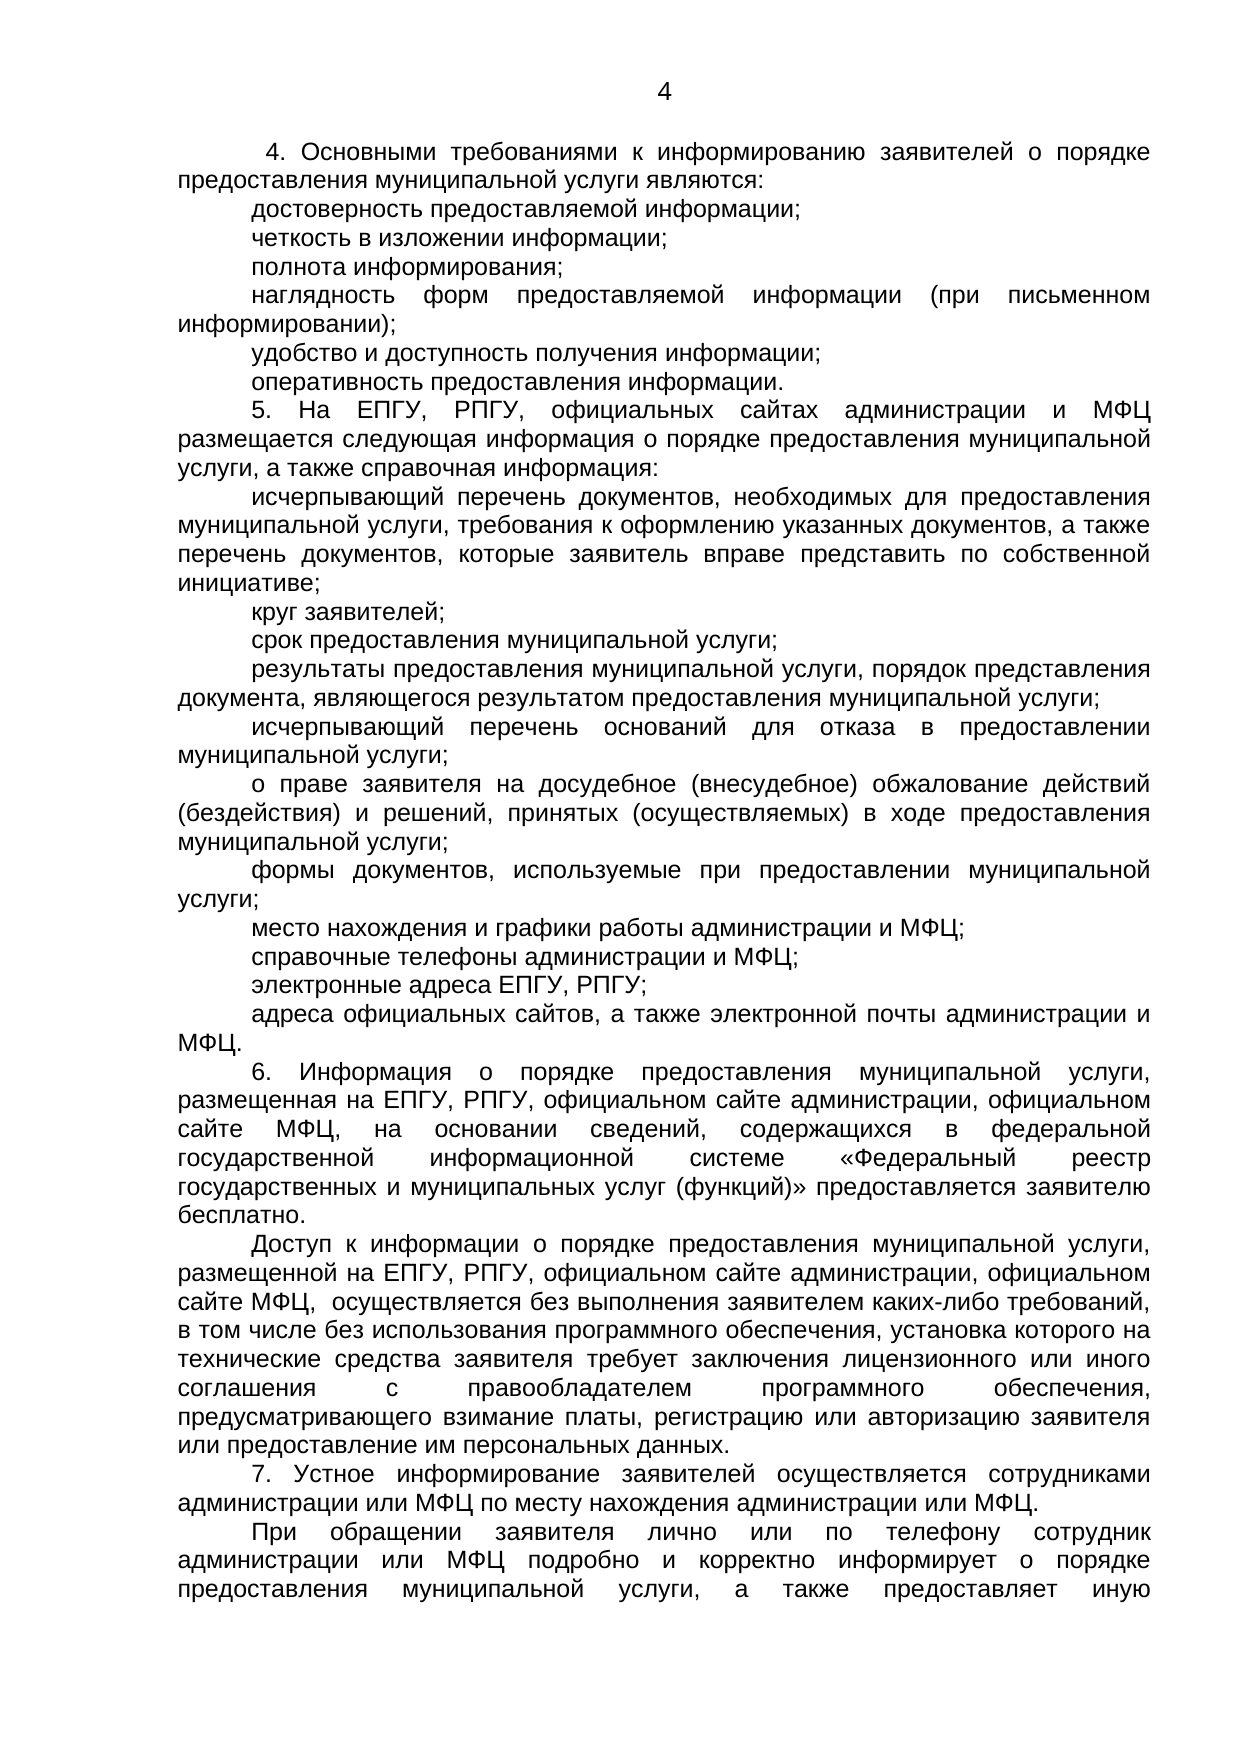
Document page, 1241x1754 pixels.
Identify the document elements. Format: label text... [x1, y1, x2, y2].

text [177, 1517, 1152, 1603]
text круг заявителей; [177, 597, 1152, 625]
text справочные телефоны администрации и МФЦ; [177, 942, 1152, 970]
text место нахождения и графики работы администрации и МФЦ; [177, 913, 1152, 942]
text исчерпывающий перечень оснований для отказа в предоставлении муниципальной услуги; [177, 712, 1152, 769]
text удобство и доступность получения информации; [177, 338, 1152, 367]
text полнота информирования; [177, 252, 1152, 280]
text 7. Устное информирование заявителей осуществляется сотрудниками администрации или МФЦ по месту нахождения администрации или МФЦ. [177, 1459, 1152, 1517]
text 5. На ЕПГУ, РПГУ, официальных сайтах администрации и МФЦ размещается следующая информация о порядке предоставления муниципальной услуги, а также справочная информация: [177, 395, 1152, 482]
text Доступ к информации о порядке предоставления муниципальной услуги, размещенной на ЕПГУ, РПГУ, официальном сайте администрации, официальном сайте МФЦ, осуществляется без выполнения заявителем каких-либо требований, в том числе без использования программного обеспечения, установка которого на технические средства заявителя требует заключения лицензионного или иного соглашения с правообладателем программного обеспечения, предусматривающего взимание платы, регистрацию или авторизацию заявителя или предоставление им персональных данных. [177, 1229, 1152, 1459]
text адреса официальных сайтов, а также электронной почты администрации и МФЦ. [177, 999, 1152, 1057]
text электронные адреса ЕПГУ, РПГУ; [177, 970, 1152, 999]
text 4. Основными требованиями к информированию заявителей о порядке предоставления муниципальной услуги являются: [177, 137, 1152, 194]
text исчерпывающий перечень документов, необходимых для предоставления муниципальной услуги, требования к оформлению указанных документов, а также перечень документов, которые заявитель вправе представить по собственной инициативе; [177, 482, 1152, 597]
text срок предоставления муниципальной услуги; [177, 625, 1152, 654]
text четкость в изложении информации; [177, 223, 1152, 252]
text достоверность предоставляемой информации; [177, 194, 1152, 223]
text формы документов, используемые при предоставлении муниципальной услуги; [177, 855, 1152, 913]
text результаты предоставления муниципальной услуги, порядок представления документа, являющегося результатом предоставления муниципальной услуги; [177, 654, 1152, 712]
text о праве заявителя на досудебное (внесудебное) обжалование действий (бездействия) и решений, принятых (осуществляемых) в ходе предоставления муниципальной услуги; [177, 769, 1152, 855]
text оперативность предоставления информации. [177, 367, 1152, 395]
text наглядность форм предоставляемой информации (при письменном информировании); [177, 280, 1152, 338]
text 6. Информация о порядке предоставления муниципальной услуги, размещенная на ЕПГУ, РПГУ, официальном сайте администрации, официальном сайте МФЦ, на основании сведений, содержащихся в федеральной государственной информационной системе «Федеральный реестр государственных и муниципальных услуг (функций)» предоставляется заявителю бесплатно. [177, 1057, 1152, 1229]
